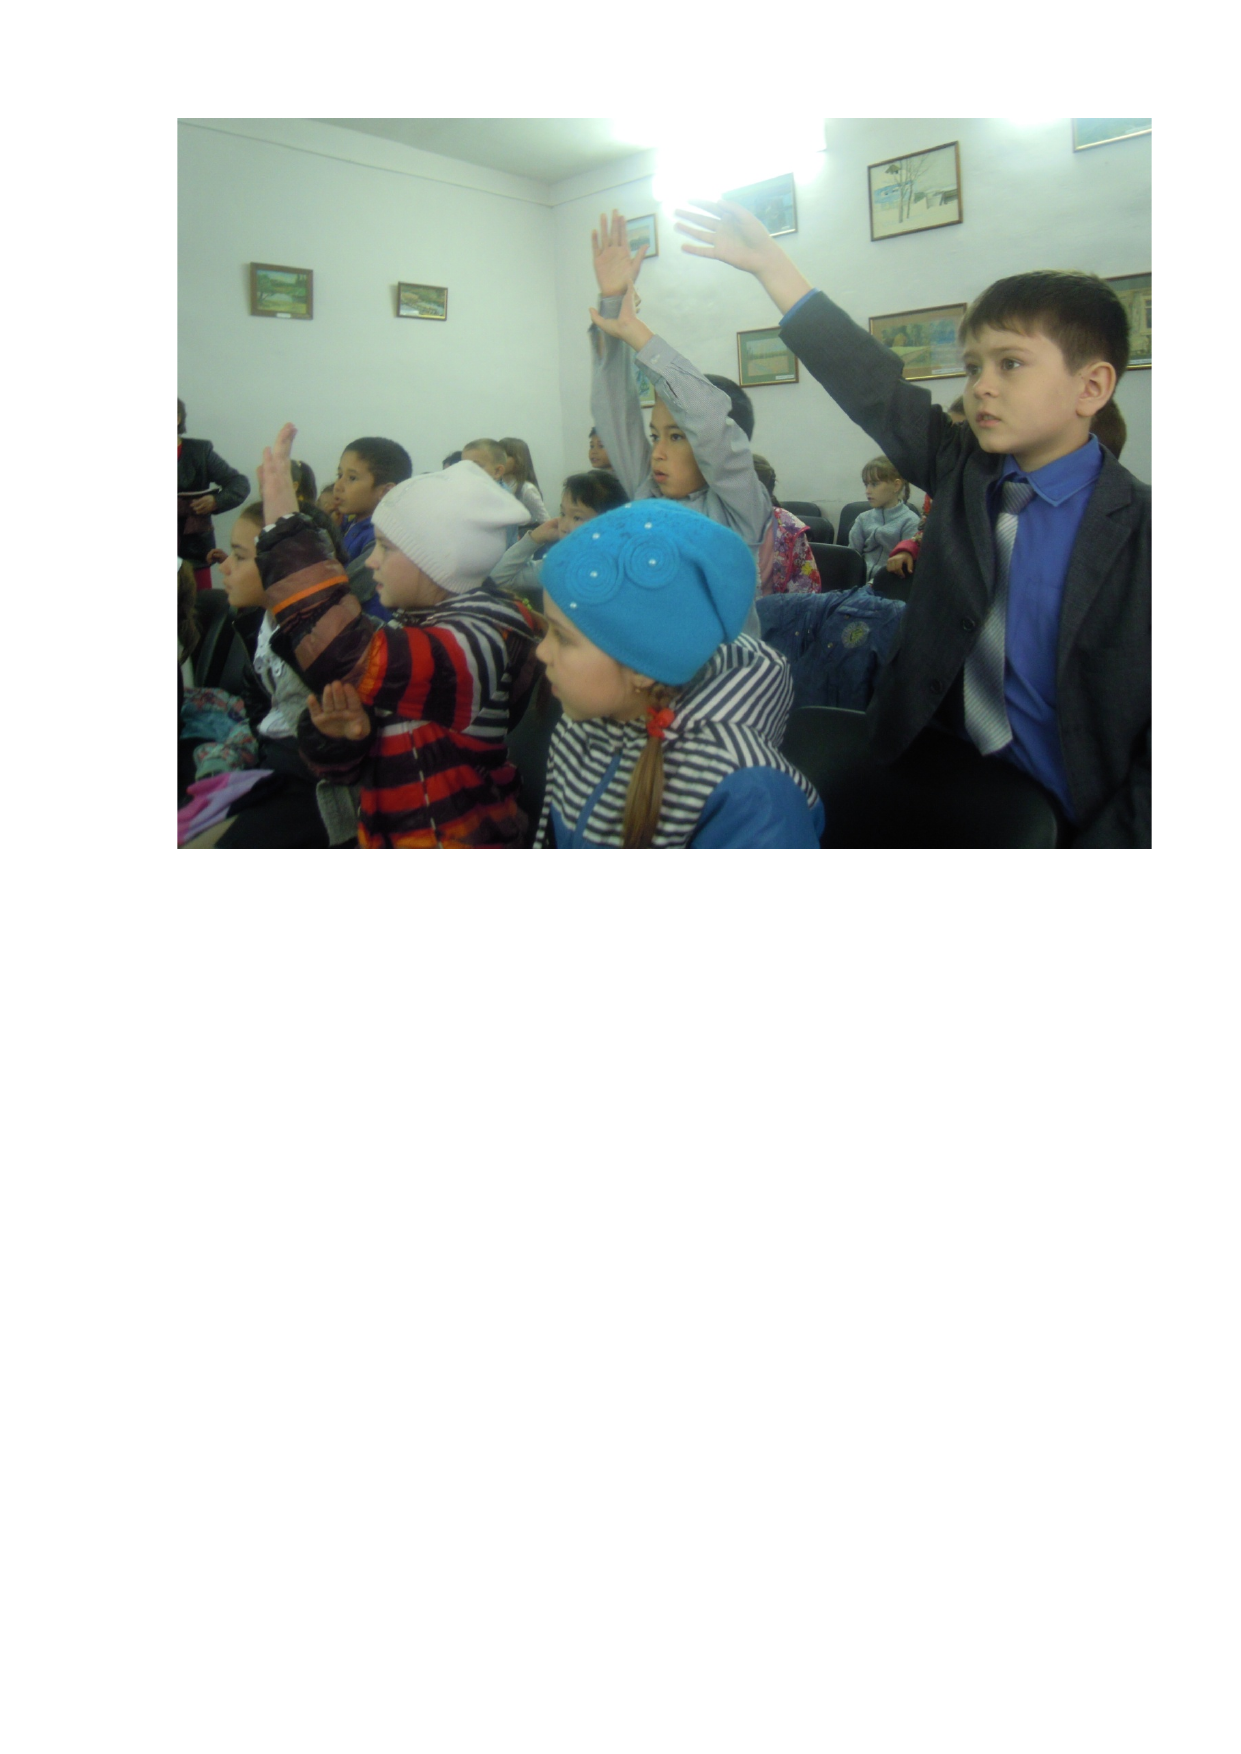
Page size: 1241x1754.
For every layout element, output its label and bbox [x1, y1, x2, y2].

picture [177, 118, 1152, 849]
